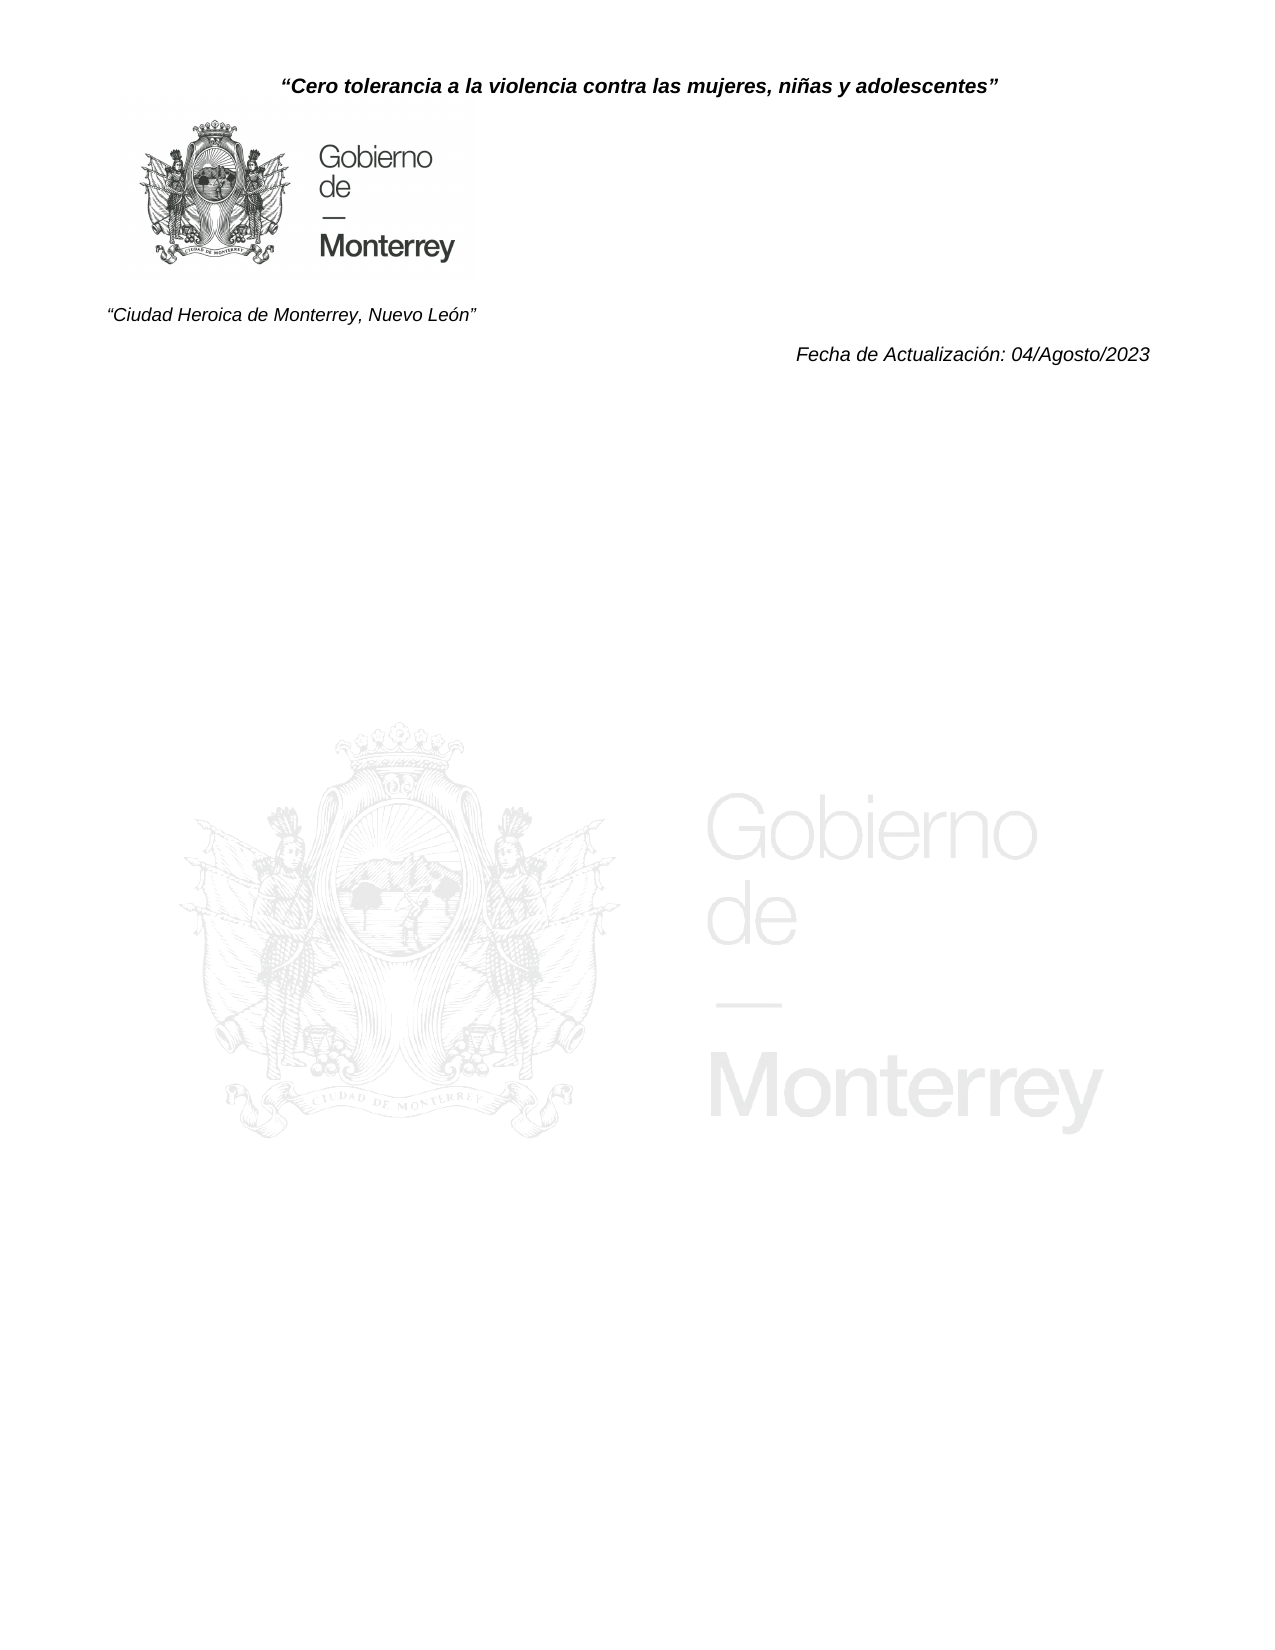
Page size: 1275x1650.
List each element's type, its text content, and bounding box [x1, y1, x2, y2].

text Fecha de Actualización: 04/Agosto/2023 [118, 343, 1152, 366]
picture [118, 97, 476, 287]
